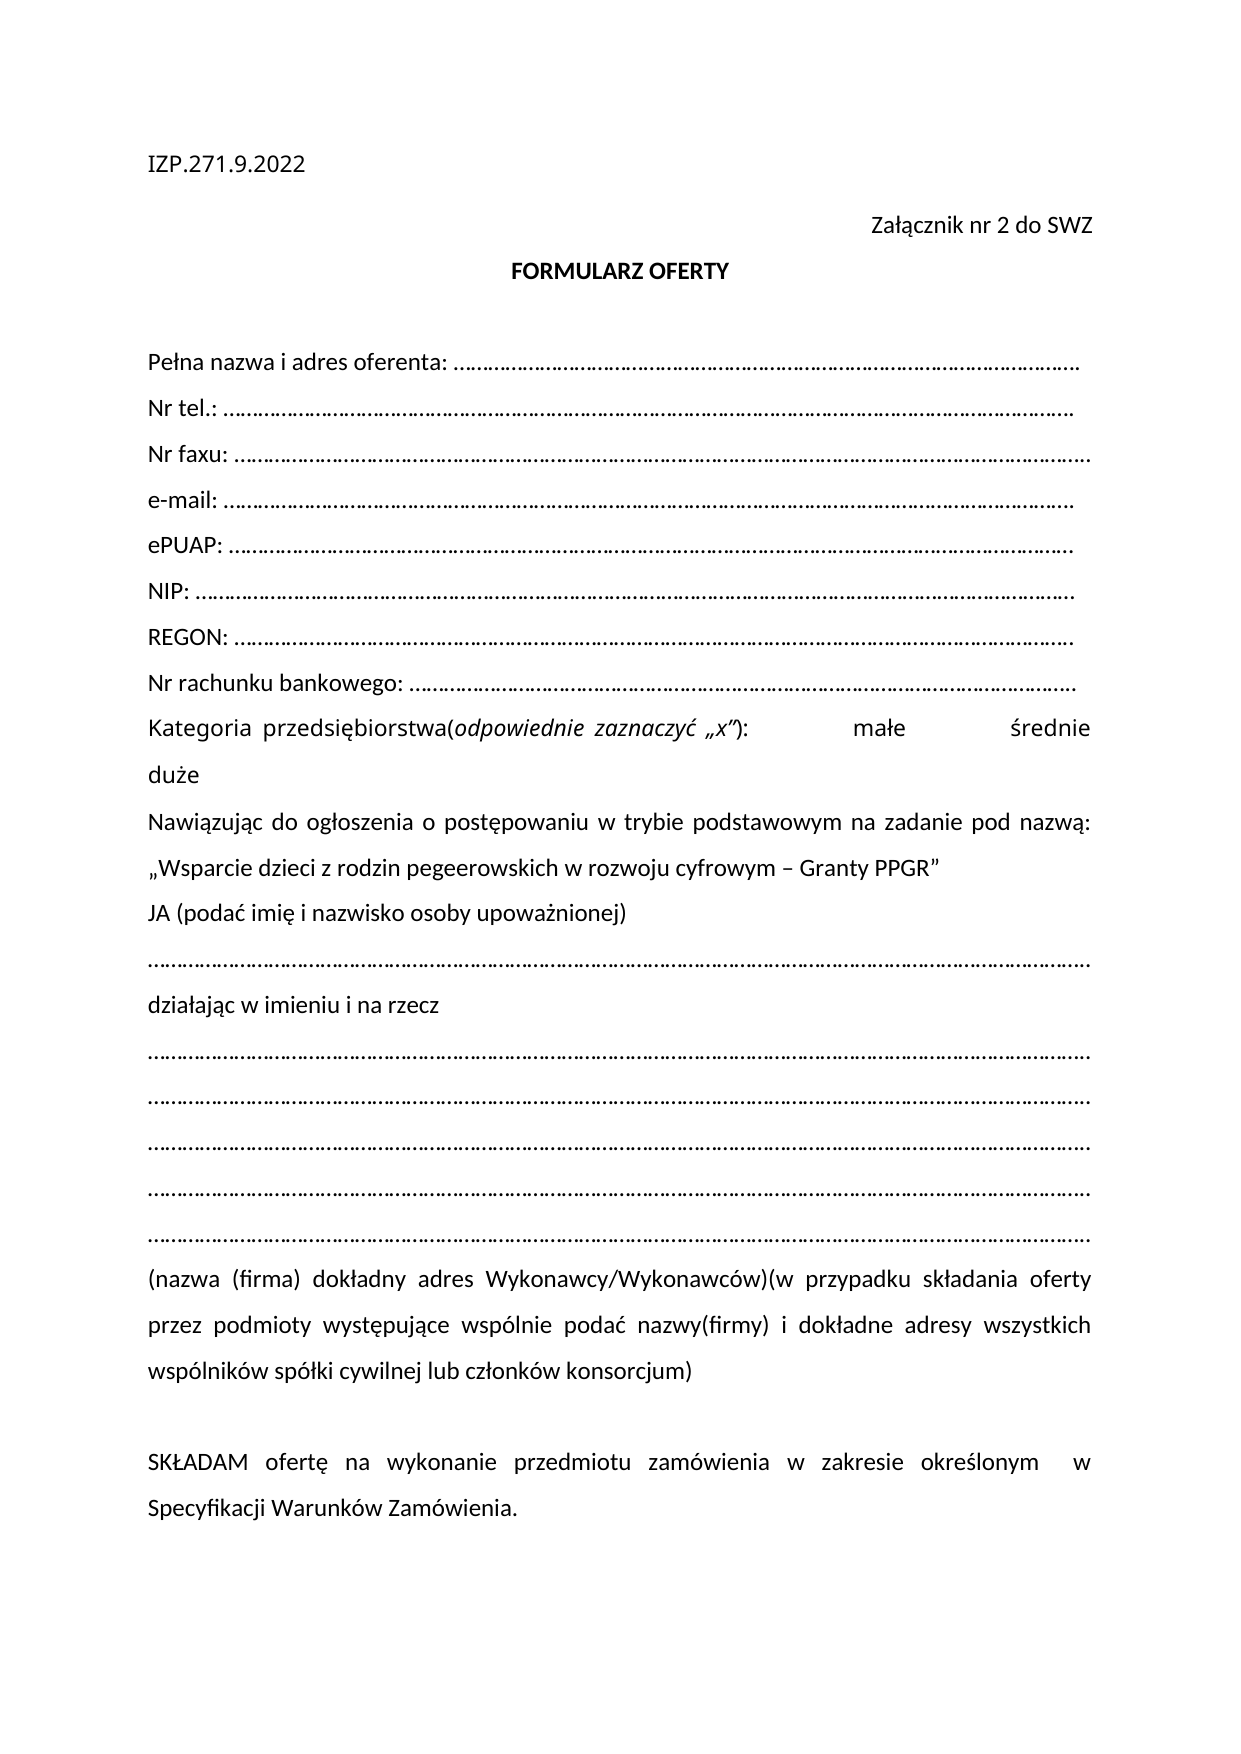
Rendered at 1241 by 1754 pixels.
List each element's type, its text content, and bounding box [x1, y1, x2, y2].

text Kategoria przedsiębiorstwa(odpowiednie zaznaczyć „x”): małe średnie duże [148, 712, 1093, 791]
text REGON: ……………………………………………………………………………………………………………………………….. [148, 621, 1093, 651]
text NIP: ……………………………………………………………………………………………………………………………………… [148, 575, 1093, 606]
text JA (podać imię i nazwisko osoby upoważnionej) [148, 898, 1093, 928]
text działając w imieniu i na rzecz [148, 989, 1093, 1019]
text ……………………………………………………………………………………………………………………………………………….. [148, 1035, 1093, 1065]
text Pełna nazwa i adres oferenta: ………………………………………………………………………………………………. [148, 347, 1093, 377]
text ……………………………………………………………………………………………………………………………………………….. [148, 1126, 1093, 1157]
text ……………………………………………………………………………………………………………………………………………….. [148, 1218, 1093, 1248]
text Nr tel.: …………………………………………………………………………………………………………………………………. [148, 392, 1093, 423]
text Nawiązując do ogłoszenia o postępowaniu w trybie podstawowym na zadanie pod nazwą: „Wsparcie dzieci z rodzin pegeerowskich w rozwoju cyfrowym – Granty PPGR” [148, 806, 1093, 882]
text Nr faxu: ………………………………………………………………………………………………………………………………….. [148, 438, 1093, 468]
text FORMULARZ OFERTY [148, 255, 1093, 286]
text ……………………………………………………………………………………………………………………………………………….. [148, 943, 1093, 974]
text Załącznik nr 2 do SWZ [148, 209, 1093, 240]
text IZP.271.9.2022 [148, 148, 1093, 179]
text SKŁADAM ofertę na wykonanie przedmiotu zamówienia w zakresie określonym w Specyfikacji Warunków Zamówienia. [148, 1446, 1093, 1523]
text ……………………………………………………………………………………………………………………………………………….. [148, 1081, 1093, 1111]
text (nazwa (firma) dokładny adres Wykonawcy/Wykonawców)(w przypadku składania oferty przez podmioty występujące wspólnie podać nazwy(firmy) i dokładne adresy wszystkich wspólników spółki cywilnej lub członków konsorcjum) [148, 1263, 1093, 1385]
text Nr rachunku bankowego: …………………………………………………………………………………………………….. [148, 667, 1093, 697]
text ……………………………………………………………………………………………………………………………………………….. [148, 1172, 1093, 1202]
text e-mail: …………………………………………………………………………………………………………………………………. [148, 484, 1093, 514]
text ePUAP: ………………………………………………………………………………………………………………………………… [148, 529, 1093, 560]
